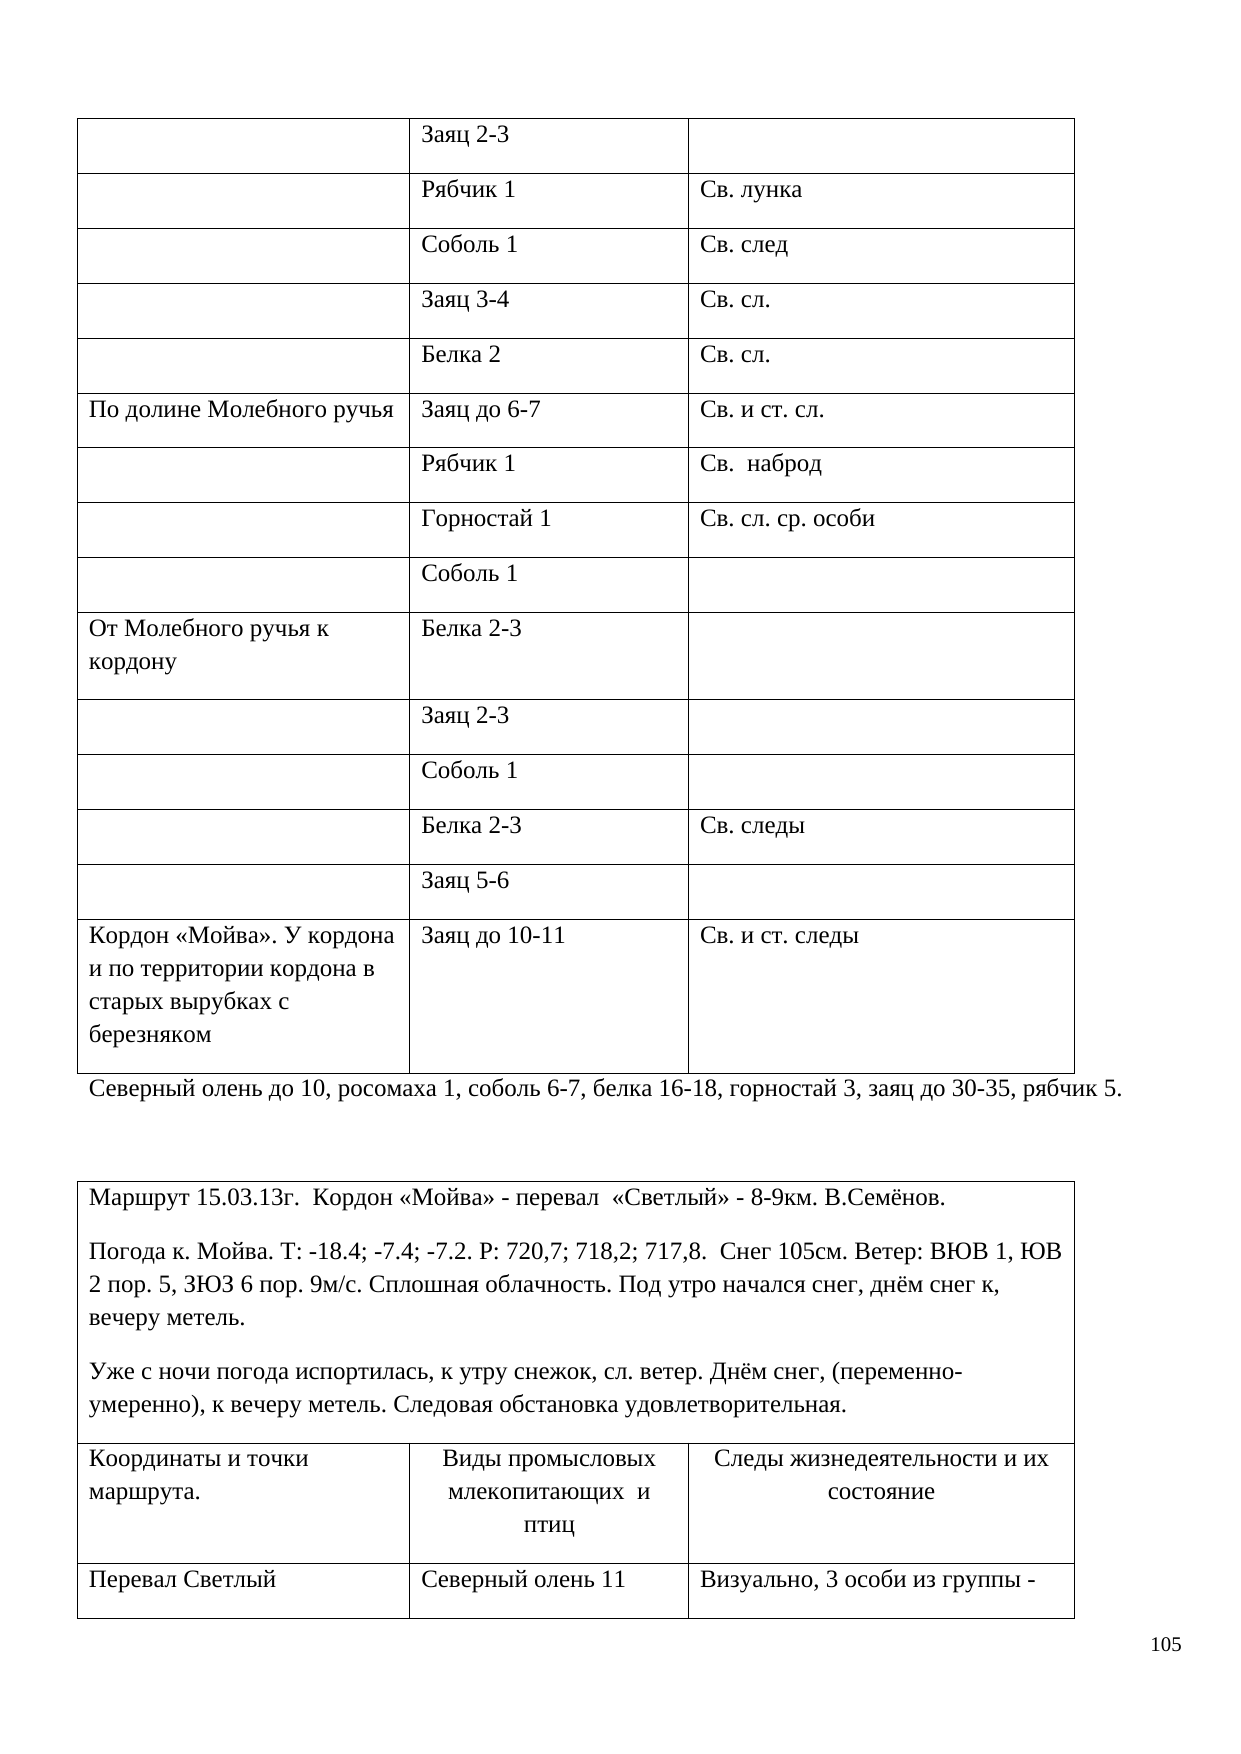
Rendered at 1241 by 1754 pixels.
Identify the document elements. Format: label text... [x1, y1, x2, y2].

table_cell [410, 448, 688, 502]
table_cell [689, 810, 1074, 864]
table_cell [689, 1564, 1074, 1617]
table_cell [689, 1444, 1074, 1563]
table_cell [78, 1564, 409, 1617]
text Северный олень до 10, росомаха 1, соболь 6-7, белка 16-18, горностай 3, заяц до 30-35, рябчик 5. [89, 1073, 1181, 1102]
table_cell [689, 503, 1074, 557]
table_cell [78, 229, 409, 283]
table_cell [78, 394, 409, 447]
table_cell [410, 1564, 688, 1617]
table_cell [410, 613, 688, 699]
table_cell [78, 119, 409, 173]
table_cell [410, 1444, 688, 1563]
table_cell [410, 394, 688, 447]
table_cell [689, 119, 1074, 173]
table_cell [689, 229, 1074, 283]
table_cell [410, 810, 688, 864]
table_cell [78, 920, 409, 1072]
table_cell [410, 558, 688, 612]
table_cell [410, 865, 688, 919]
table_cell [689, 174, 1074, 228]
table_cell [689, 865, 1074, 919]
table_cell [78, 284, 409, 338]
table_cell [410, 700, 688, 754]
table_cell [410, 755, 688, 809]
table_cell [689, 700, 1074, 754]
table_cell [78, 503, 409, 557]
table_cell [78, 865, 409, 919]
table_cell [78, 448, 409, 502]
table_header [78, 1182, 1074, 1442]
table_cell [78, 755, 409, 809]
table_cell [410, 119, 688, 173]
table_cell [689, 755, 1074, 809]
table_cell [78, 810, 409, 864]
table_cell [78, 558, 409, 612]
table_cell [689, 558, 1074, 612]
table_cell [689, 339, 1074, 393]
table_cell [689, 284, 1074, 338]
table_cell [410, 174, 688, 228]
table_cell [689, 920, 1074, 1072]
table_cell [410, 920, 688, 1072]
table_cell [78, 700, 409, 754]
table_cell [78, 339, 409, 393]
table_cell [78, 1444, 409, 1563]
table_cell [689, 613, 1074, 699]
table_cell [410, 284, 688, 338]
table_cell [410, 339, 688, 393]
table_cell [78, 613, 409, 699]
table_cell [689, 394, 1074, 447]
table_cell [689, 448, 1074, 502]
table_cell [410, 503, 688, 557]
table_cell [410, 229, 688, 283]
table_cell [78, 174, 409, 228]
